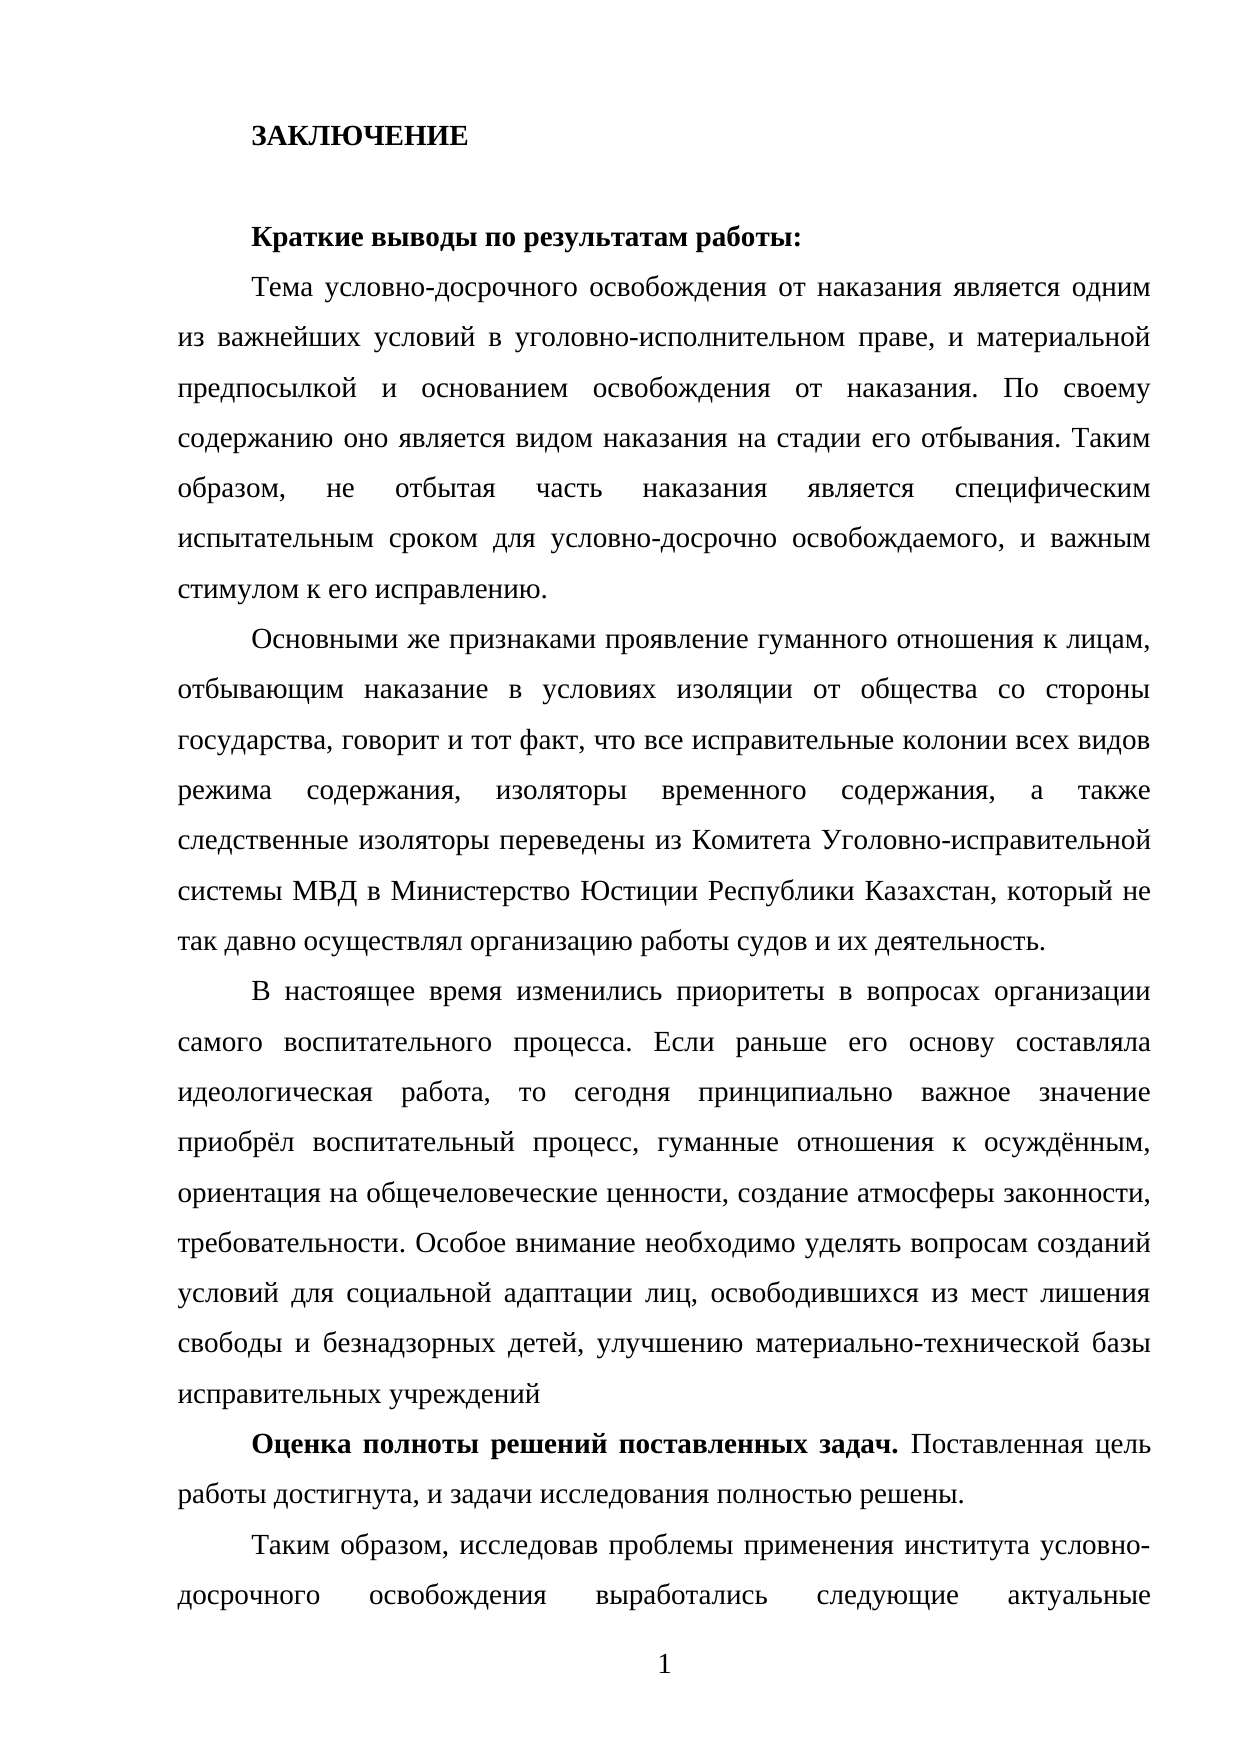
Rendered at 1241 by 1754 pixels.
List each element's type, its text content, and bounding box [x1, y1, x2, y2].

text Основными же признаками проявление гуманного отношения к лицам, отбывающим наказание в условиях изоляции от общества со стороны государства, говорит и тот факт, что все исправительные колонии всех видов режима содержания, изоляторы временного содержания, а также следственные изоляторы переведены из Комитета Уголовно-исправительной системы МВД в Министерство Юстиции Республики Казахстан, который не так давно осуществлял организацию работы судов и их деятельность. [177, 621, 1152, 957]
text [177, 1527, 1152, 1611]
text Краткие выводы по результатам работы: [177, 219, 1152, 252]
text Оценка полноты решений поставленных задач. Поставленная цель работы достигнута, и задачи исследования полностью решены. [177, 1426, 1152, 1510]
text ЗАКЛЮЧЕНИЕ [177, 118, 1152, 152]
text В настоящее время изменились приоритеты в вопросах организации самого воспитательного процесса. Если раньше его основу составляла идеологическая работа, то сегодня принципиально важное значение приобрёл воспитательный процесс, гуманные отношения к осуждённым, ориентация на общечеловеческие ценности, создание атмосферы законности, требовательности. Особое внимание необходимо уделять вопросам созданий условий для социальной адаптации лиц, освободившихся из мест лишения свободы и безнадзорных детей, улучшению материально-технической базы исправительных учреждений [177, 973, 1152, 1409]
text Тема условно-досрочного освобождения от наказания является одним из важнейших условий в уголовно-исполнительном праве, и материальной предпосылкой и основанием освобождения от наказания. По своему содержанию оно является видом наказания на стадии его отбывания. Таким образом, не отбытая часть наказания является специфическим испытательным сроком для условно-досрочно освобождаемого, и важным стимулом к его исправлению. [177, 269, 1152, 604]
